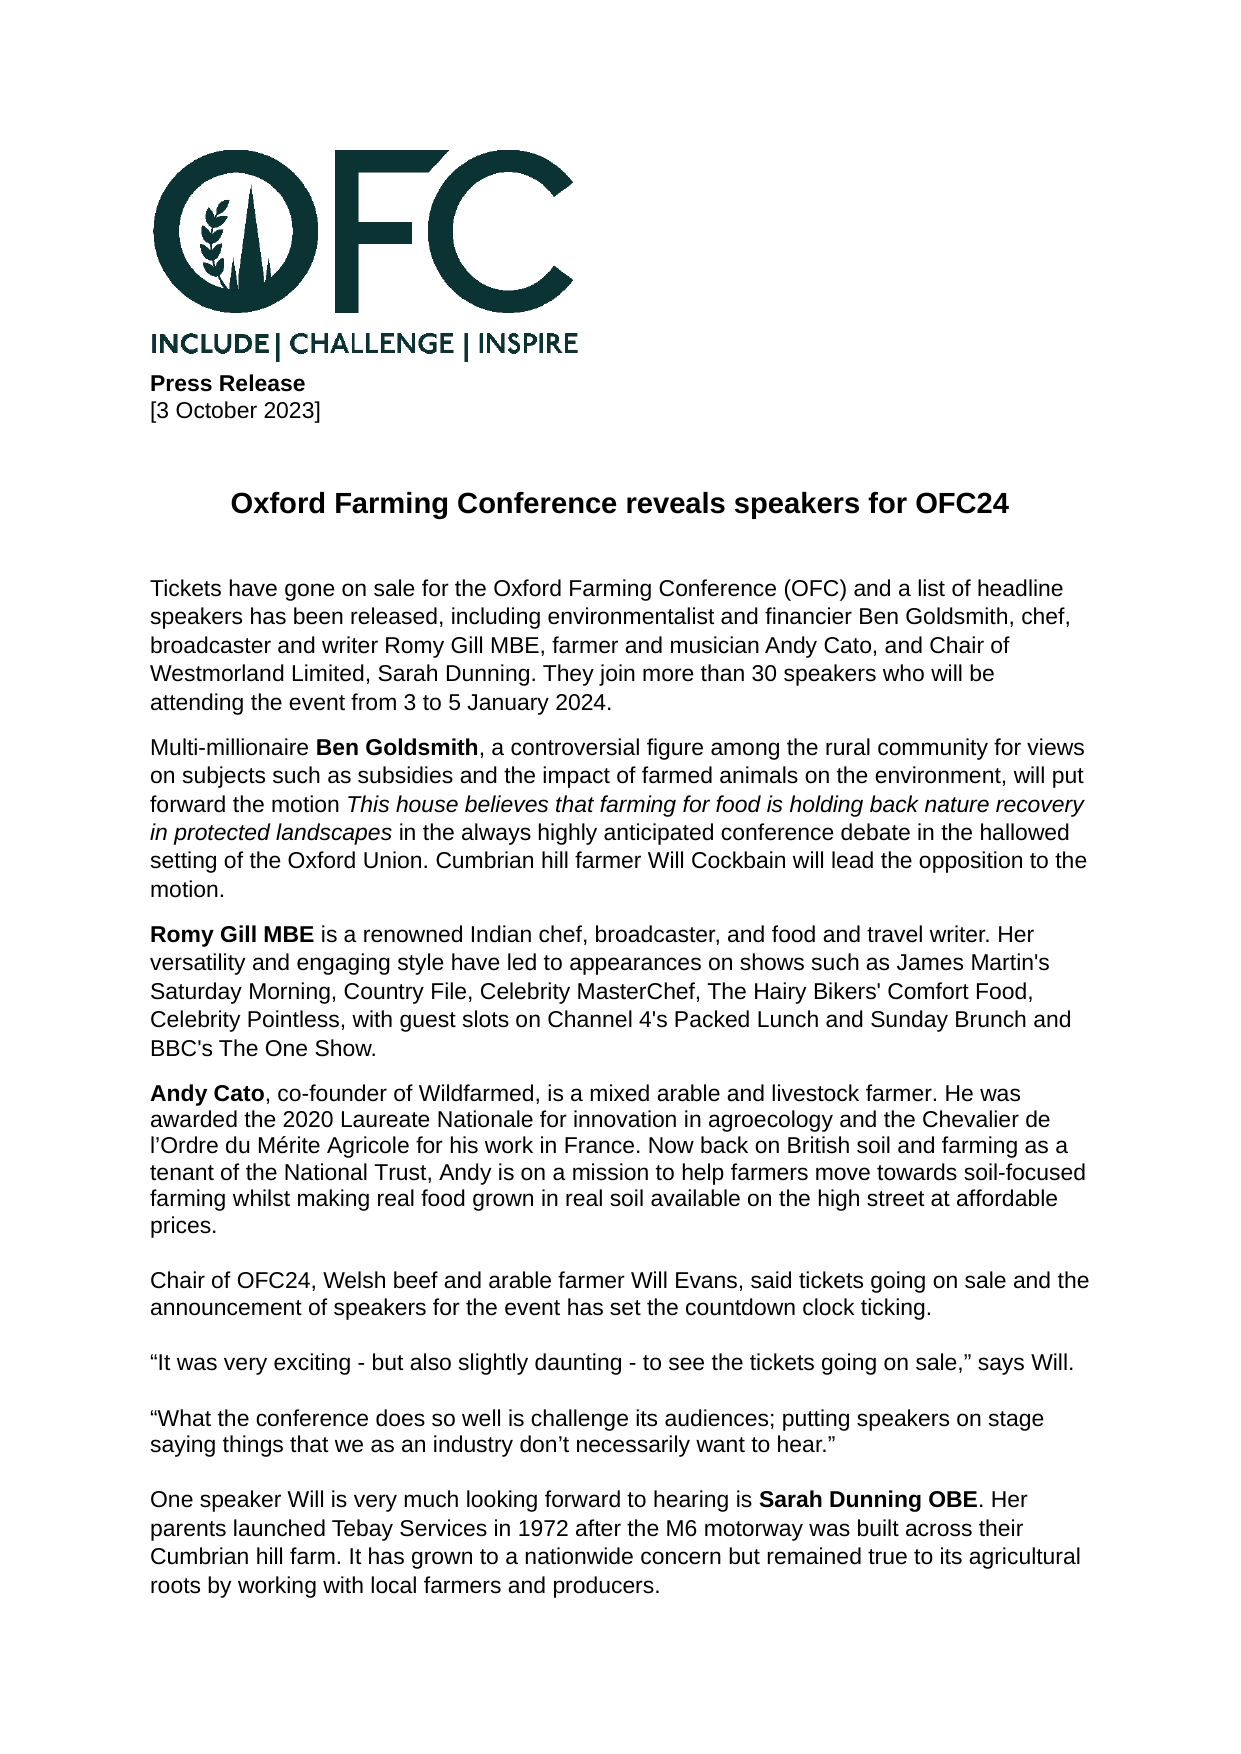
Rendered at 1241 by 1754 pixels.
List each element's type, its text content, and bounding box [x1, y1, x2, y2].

text Multi-millionaire Ben Goldsmith, a controversial figure among the rural community for views on subjects such as subsidies and the impact of farmed animals on the environment, will put forward the motion This house believes that farming for food is holding back nature recovery in protected landscapes in the always highly anticipated conference debate in the hallowed setting of the Oxford Union. Cumbrian hill farmer Will Cockbain will lead the opposition to the motion. [150, 734, 1090, 902]
picture [150, 150, 578, 365]
text Press Release [150, 370, 1090, 397]
text [3 October 2023] [150, 397, 1090, 423]
text Chair of OFC24, Welsh beef and arable farmer Will Evans, said tickets going on sale and the announcement of speakers for the event has set the countdown clock ticking. [150, 1267, 1090, 1320]
text One speaker Will is very much looking forward to hearing is Sarah Dunning OBE. Her parents launched Tebay Services in 1972 after the M6 motorway was built across their Cumbrian hill farm. It has grown to a nationwide concern but remained true to its agricultural roots by working with local farmers and producers. [150, 1486, 1090, 1598]
text Andy Cato, co-founder of Wildfarmed, is a mixed arable and livestock farmer. He was awarded the 2020 Laureate Nationale for innovation in agroecology and the Chevalier de l’Ordre du Mérite Agricole for his work in France. Now back on British soil and farming as a tenant of the National Trust, Andy is on a mission to help farmers move towards soil-focused farming whilst making real food grown in real soil available on the high street at affordable prices. [150, 1080, 1090, 1238]
text Oxford Farming Conference reveals speakers for OFC24 [150, 486, 1090, 519]
text “What the conference does so well is challenge its audiences; putting speakers on stage saying things that we as an industry don’t necessarily want to hear.” [150, 1404, 1090, 1457]
text Tickets have gone on sale for the Oxford Farming Conference (OFC) and a list of headline speakers has been released, including environmentalist and financier Ben Goldsmith, chef, broadcaster and writer Romy Gill MBE, farmer and musician Andy Cato, and Chair of Westmorland Limited, Sarah Dunning. They join more than 30 speakers who will be attending the event from 3 to 5 January 2024. [150, 575, 1090, 715]
text “It was very exciting - but also slightly daunting - to see the tickets going on sale,” says Will. [150, 1349, 1090, 1375]
text Romy Gill MBE is a renowned Indian chef, broadcaster, and food and travel writer. Her versatility and engaging style have led to appearances on shows such as James Martin's Saturday Morning, Country File, Celebrity MasterChef, The Hairy Bikers' Comfort Food, Celebrity Pointless, with guest slots on Channel 4's Packed Lunch and Sunday Brunch and BBC's The One Show. [150, 921, 1090, 1061]
